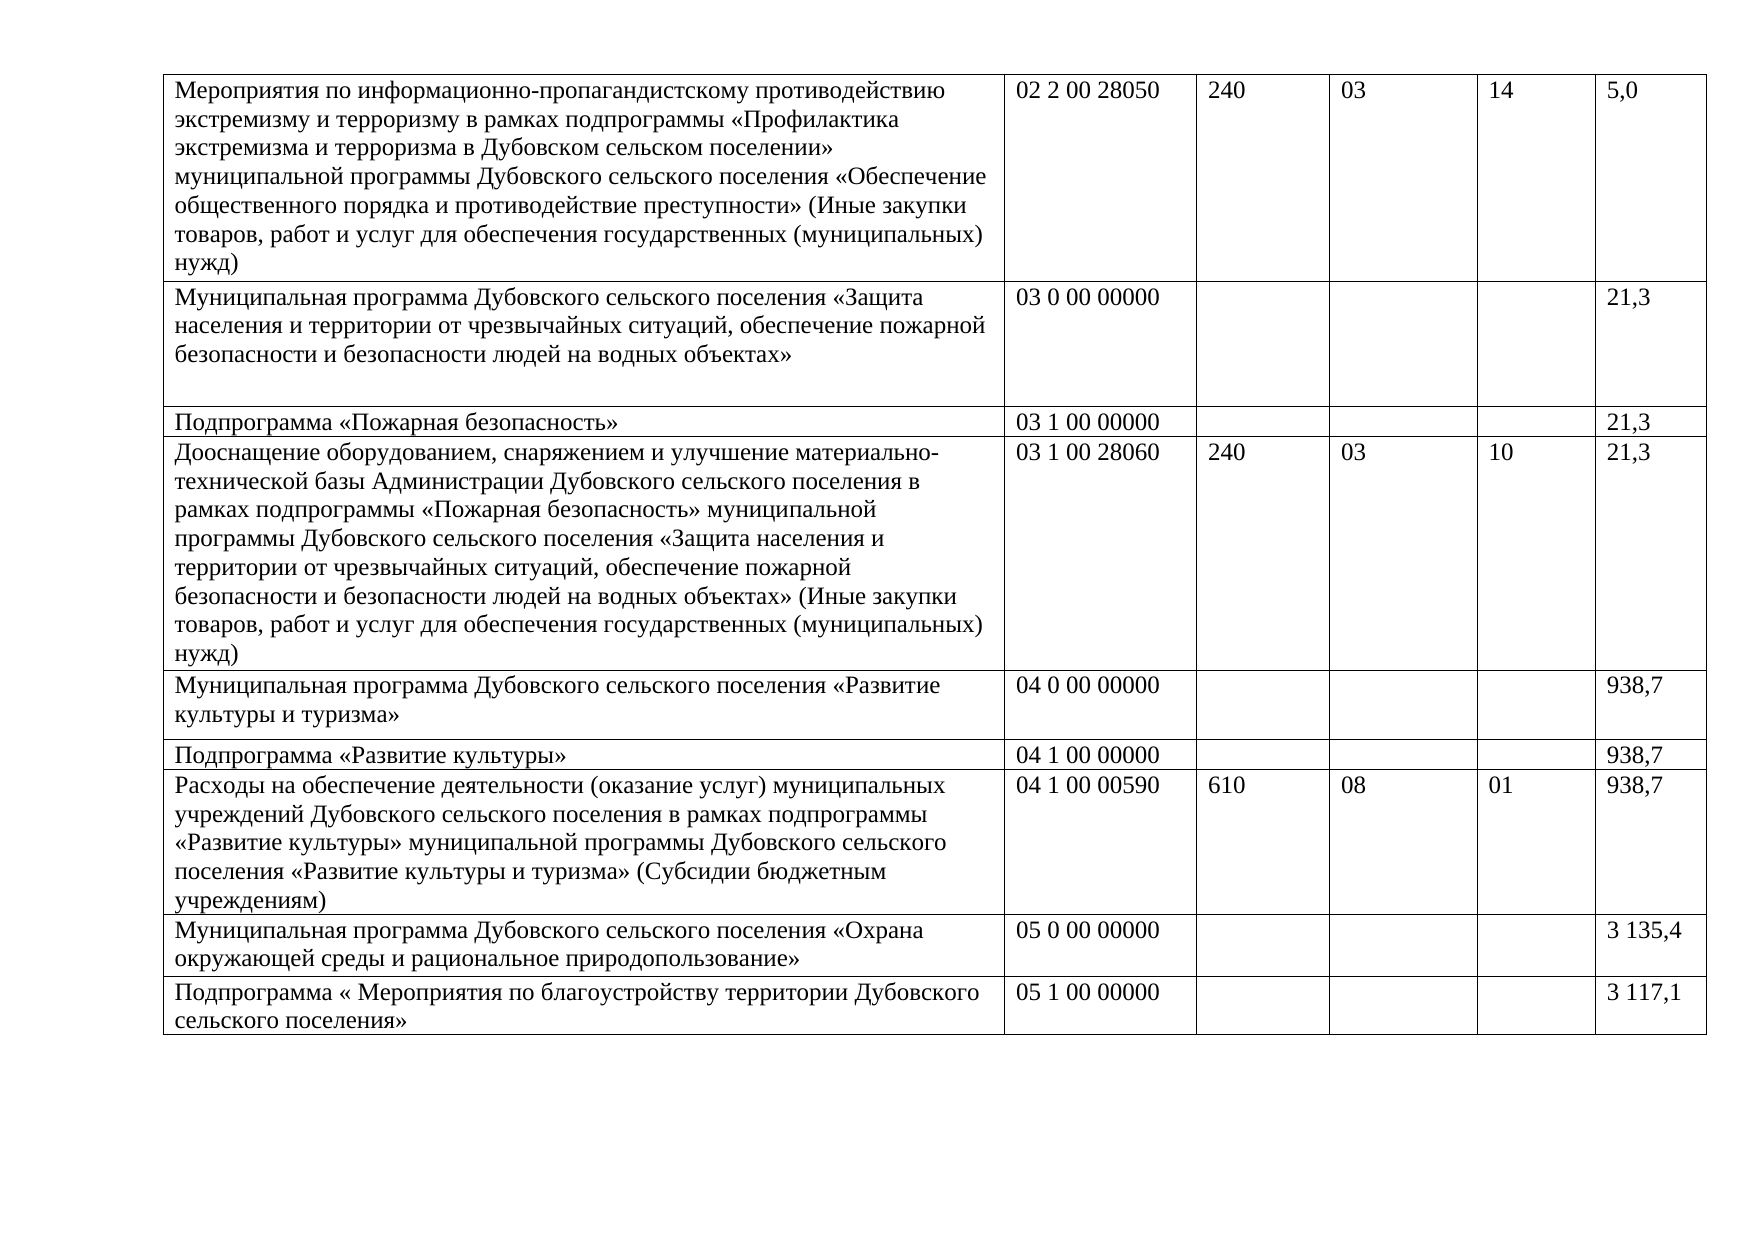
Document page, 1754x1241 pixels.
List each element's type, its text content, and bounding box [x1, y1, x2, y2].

table_cell 610 [1197, 770, 1329, 914]
table_cell 03 [1330, 75, 1477, 281]
table_cell 03 1 00 00000 [1005, 407, 1196, 436]
table_cell [1478, 407, 1595, 436]
table_cell Дооснащение оборудованием, снаряжением и улучшение материально-технической базы Администрации Дубовского сельского поселения в рамках подпрограммы «Пожарная безопасность» муниципальной программы Дубовского сельского поселения «Защита населения и территории от чрезвычайных ситуаций, обеспечение пожарной безопасности и безопасности людей на водных объектах» (Иные закупки товаров, работ и услуг для обеспечения государственных (муниципальных) нужд) [164, 437, 1004, 669]
table_cell Муниципальная программа Дубовского сельского поселения «Развитие культуры и туризма» [164, 671, 1004, 739]
table_cell [1197, 915, 1329, 976]
table_cell [1197, 671, 1329, 739]
table_cell 04 0 00 00000 [1005, 671, 1196, 739]
table_cell 05 0 00 00000 [1005, 915, 1196, 976]
table_cell 01 [1478, 770, 1595, 914]
table_cell 05 1 00 00000 [1005, 977, 1196, 1034]
table_cell 03 [1330, 437, 1477, 669]
table_cell [1330, 282, 1477, 406]
table_cell Подпрограмма « Мероприятия по благоустройству территории Дубовского сельского поселения» [164, 977, 1004, 1034]
table_cell Подпрограмма «Пожарная безопасность» [164, 407, 1004, 436]
table_cell [1330, 740, 1477, 769]
table_cell 14 [1478, 75, 1595, 281]
table_cell Муниципальная программа Дубовского сельского поселения «Охрана окружающей среды и рациональное природопользование» [164, 915, 1004, 976]
table_cell 08 [1330, 770, 1477, 914]
table_cell [1478, 977, 1595, 1034]
table_cell [1330, 977, 1477, 1034]
table_cell Муниципальная программа Дубовского сельского поселения «Защита населения и территории от чрезвычайных ситуаций, обеспечение пожарной безопасности и безопасности людей на водных объектах» [164, 282, 1004, 406]
table_cell 3 117,1 [1596, 977, 1706, 1034]
table_cell 3 135,4 [1596, 915, 1706, 976]
table_cell [1330, 671, 1477, 739]
table_cell [1330, 407, 1477, 436]
table_cell 938,7 [1596, 770, 1706, 914]
table_cell 04 1 00 00590 [1005, 770, 1196, 914]
table_cell 5,0 [1596, 75, 1706, 281]
table_cell [1330, 915, 1477, 976]
table_cell 10 [1478, 437, 1595, 669]
table_cell [1478, 671, 1595, 739]
table_cell 21,3 [1596, 437, 1706, 669]
table_cell [1197, 407, 1329, 436]
table_cell [1478, 915, 1595, 976]
table_cell Расходы на обеспечение деятельности (оказание услуг) муниципальных учреждений Дубовского сельского поселения в рамках подпрограммы «Развитие культуры» муниципальной программы Дубовского сельского поселения «Развитие культуры и туризма» (Субсидии бюджетным учреждениям) [164, 770, 1004, 914]
table_cell 03 1 00 28060 [1005, 437, 1196, 669]
table_cell [1197, 282, 1329, 406]
table_cell [1478, 282, 1595, 406]
table_cell Подпрограмма «Развитие культуры» [164, 740, 1004, 769]
table_cell 938,7 [1596, 740, 1706, 769]
table_cell 240 [1197, 437, 1329, 669]
table_cell 938,7 [1596, 671, 1706, 739]
table_cell 21,3 [1596, 282, 1706, 406]
table_cell [1197, 740, 1329, 769]
table_cell [1197, 977, 1329, 1034]
table_cell 21,3 [1596, 407, 1706, 436]
table_cell 03 0 00 00000 [1005, 282, 1196, 406]
table_cell Мероприятия по информационно-пропагандистскому противодействию экстремизму и терроризму в рамках подпрограммы «Профилактика экстремизма и терроризма в Дубовском сельском поселении» муниципальной программы Дубовского сельского поселения «Обеспечение общественного порядка и противодействие преступности» (Иные закупки товаров, работ и услуг для обеспечения государственных (муниципальных) нужд) [164, 75, 1004, 281]
table_cell [1478, 740, 1595, 769]
table_cell 240 [1197, 75, 1329, 281]
table_cell 02 2 00 28050 [1005, 75, 1196, 281]
table_cell 04 1 00 00000 [1005, 740, 1196, 769]
